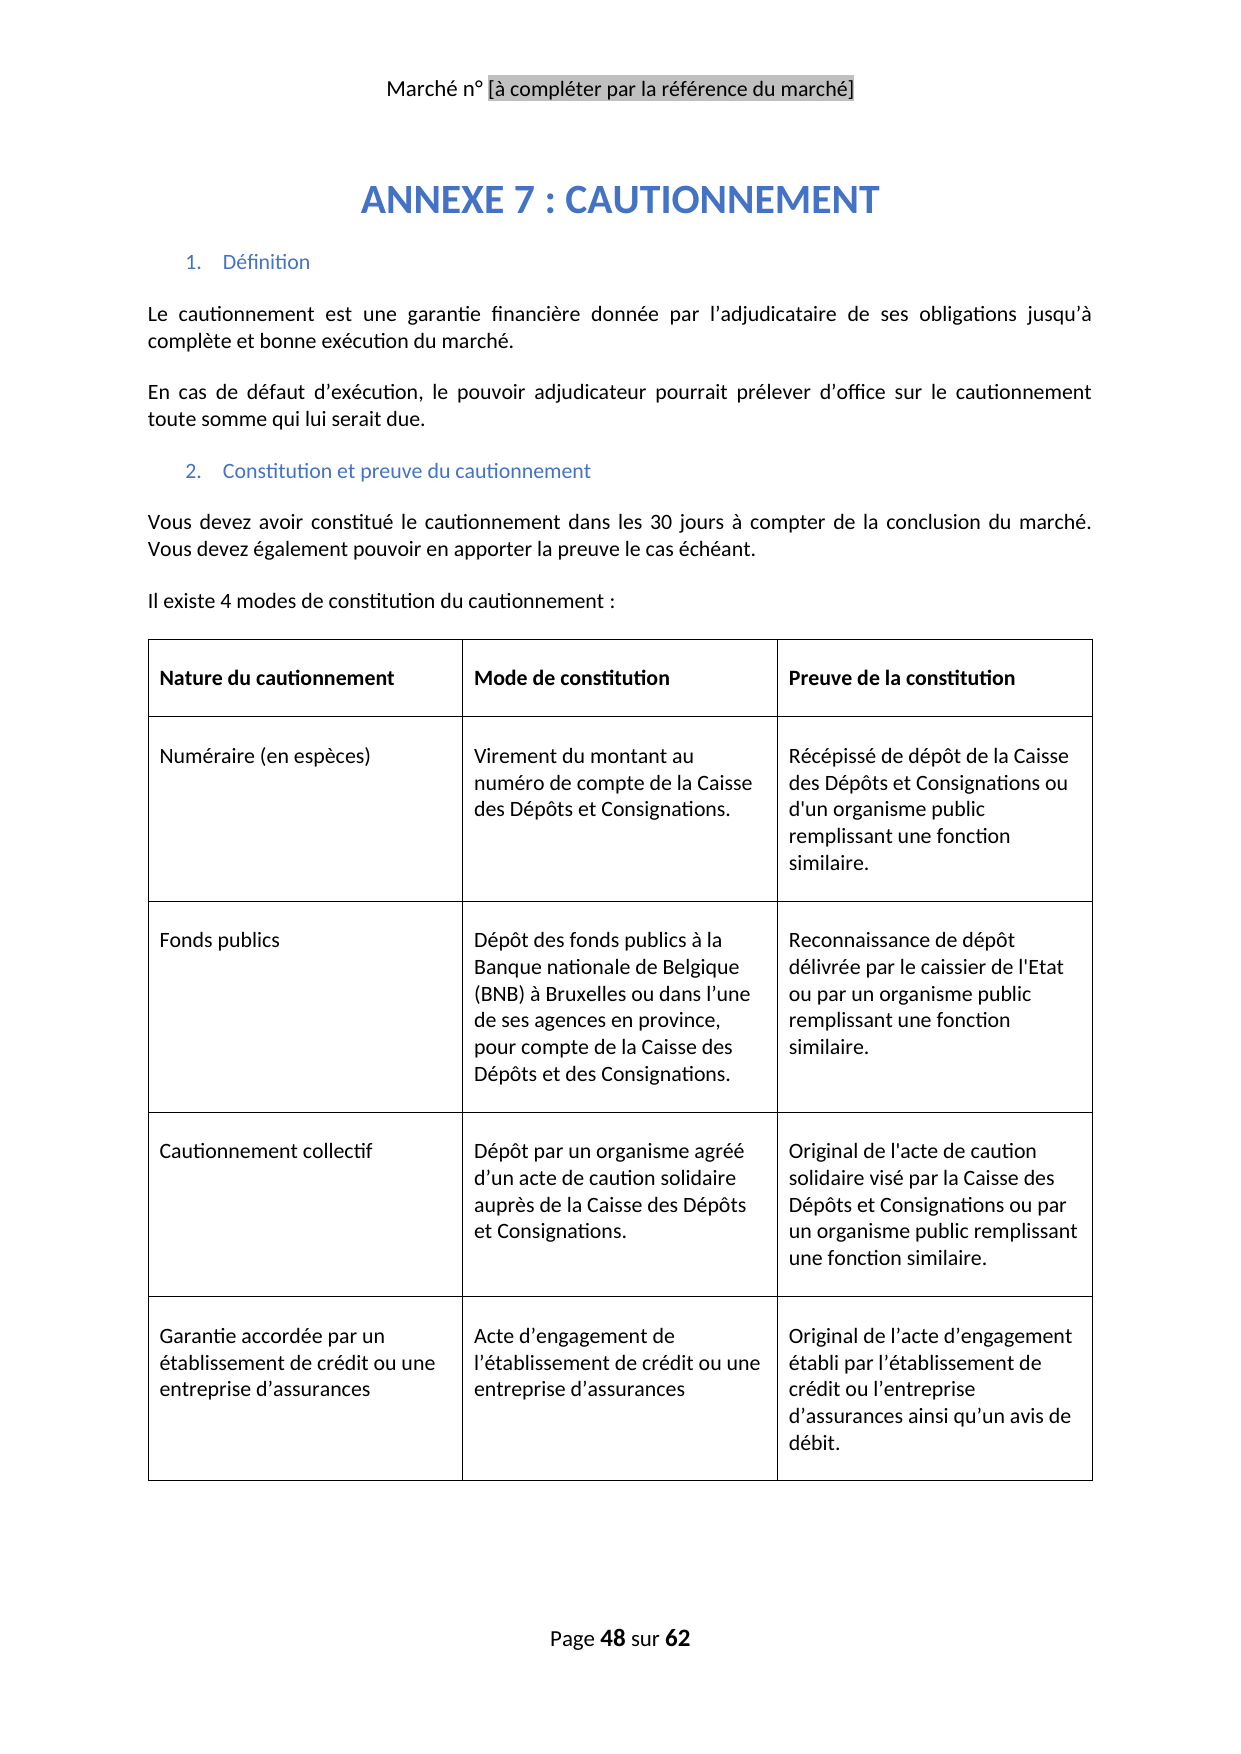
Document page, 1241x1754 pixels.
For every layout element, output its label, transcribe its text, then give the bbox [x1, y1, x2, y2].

text Le cautionnement est une garantie financière donnée par l’adjudicataire de ses obligations jusqu’à complète et bonne exécution du marché. [148, 300, 1093, 353]
table_cell Original de l’acte d’engagement établi par l’établissement de crédit ou l’entreprise d’assurances ainsi qu’un avis de débit. [778, 1297, 1092, 1480]
table_header Preuve de la constitution [778, 640, 1092, 716]
table_cell Récépissé de dépôt de la Caisse des Dépôts et Consignations ou d'un organisme public remplissant une fonction similaire. [778, 717, 1092, 901]
text Il existe 4 modes de constitution du cautionnement : [148, 587, 1093, 613]
table_header Nature du cautionnement [149, 640, 462, 716]
table_cell Numéraire (en espèces) [149, 717, 462, 901]
text Vous devez avoir constitué le cautionnement dans les 30 jours à compter de la conclusion du marché. Vous devez également pouvoir en apporter la preuve le cas échéant. [148, 508, 1093, 562]
list Définition [185, 248, 1093, 275]
table_cell Garantie accordée par un établissement de crédit ou une entreprise d’assurances [149, 1297, 462, 1480]
table_cell Fonds publics [149, 902, 462, 1112]
list Constitution et preuve du cautionnement [185, 457, 1093, 483]
text En cas de défaut d’exécution, le pouvoir adjudicateur pourrait prélever d’office sur le cautionnement toute somme qui lui serait due. [148, 378, 1093, 432]
table_cell Reconnaissance de dépôt délivrée par le caissier de l'Etat ou par un organisme public remplissant une fonction similaire. [778, 902, 1092, 1112]
table_cell Dépôt des fonds publics à la Banque nationale de Belgique (BNB) à Bruxelles ou dans l’une de ses agences en province, pour compte de la Caisse des Dépôts et des Consignations. [463, 902, 777, 1112]
table_header Mode de constitution [463, 640, 777, 716]
table_cell Cautionnement collectif [149, 1113, 462, 1296]
table_cell Dépôt par un organisme agréé d’un acte de caution solidaire auprès de la Caisse des Dépôts et Consignations. [463, 1113, 777, 1296]
table_cell Original de l'acte de caution solidaire visé par la Caisse des Dépôts et Consignations ou par un organisme public remplissant une fonction similaire. [778, 1113, 1092, 1296]
table_cell Acte d’engagement de l’établissement de crédit ou une entreprise d’assurances [463, 1297, 777, 1480]
subtitle ANNEXE 7 : CAUTIONNEMENT [148, 173, 1093, 223]
table_cell Virement du montant au numéro de compte de la Caisse des Dépôts et Consignations. [463, 717, 777, 901]
